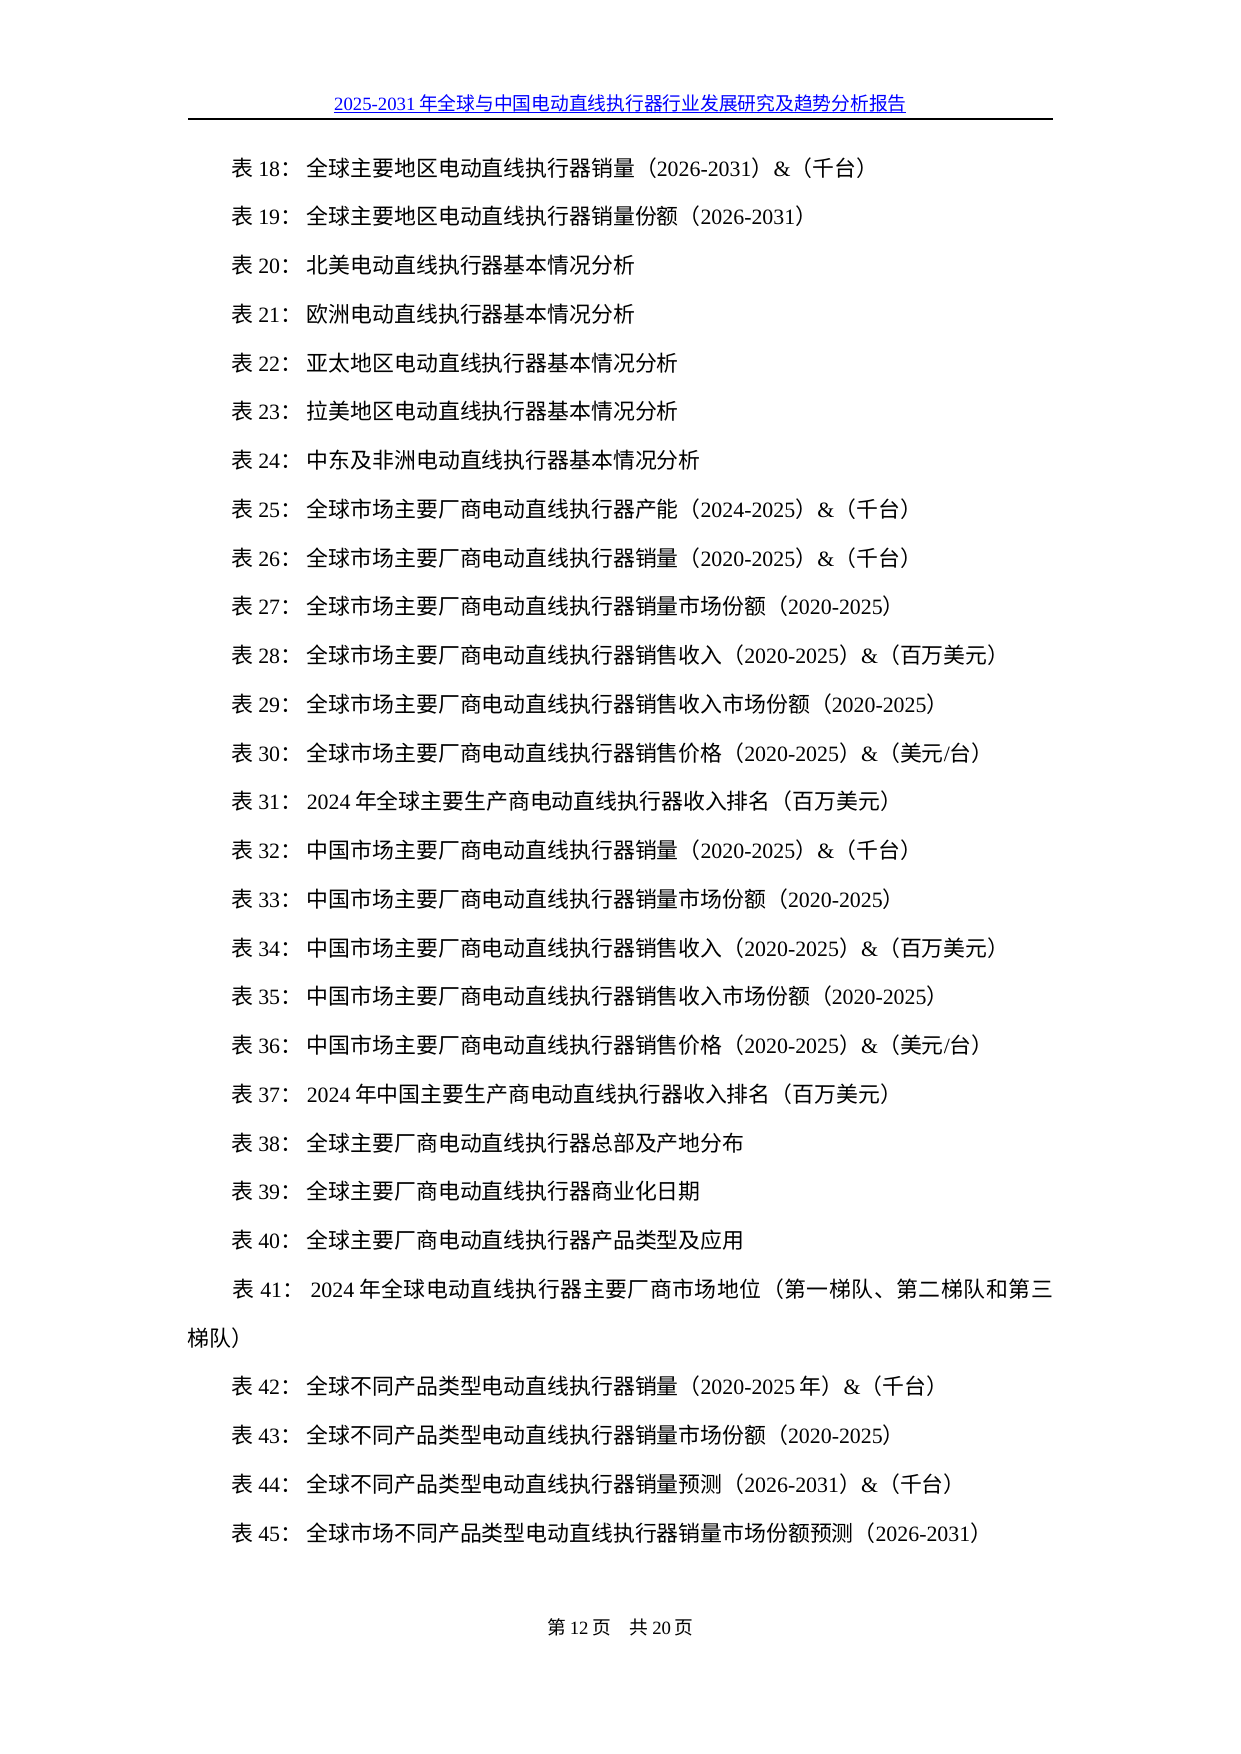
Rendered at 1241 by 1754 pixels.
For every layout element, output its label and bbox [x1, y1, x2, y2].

text [187, 150, 1053, 1548]
